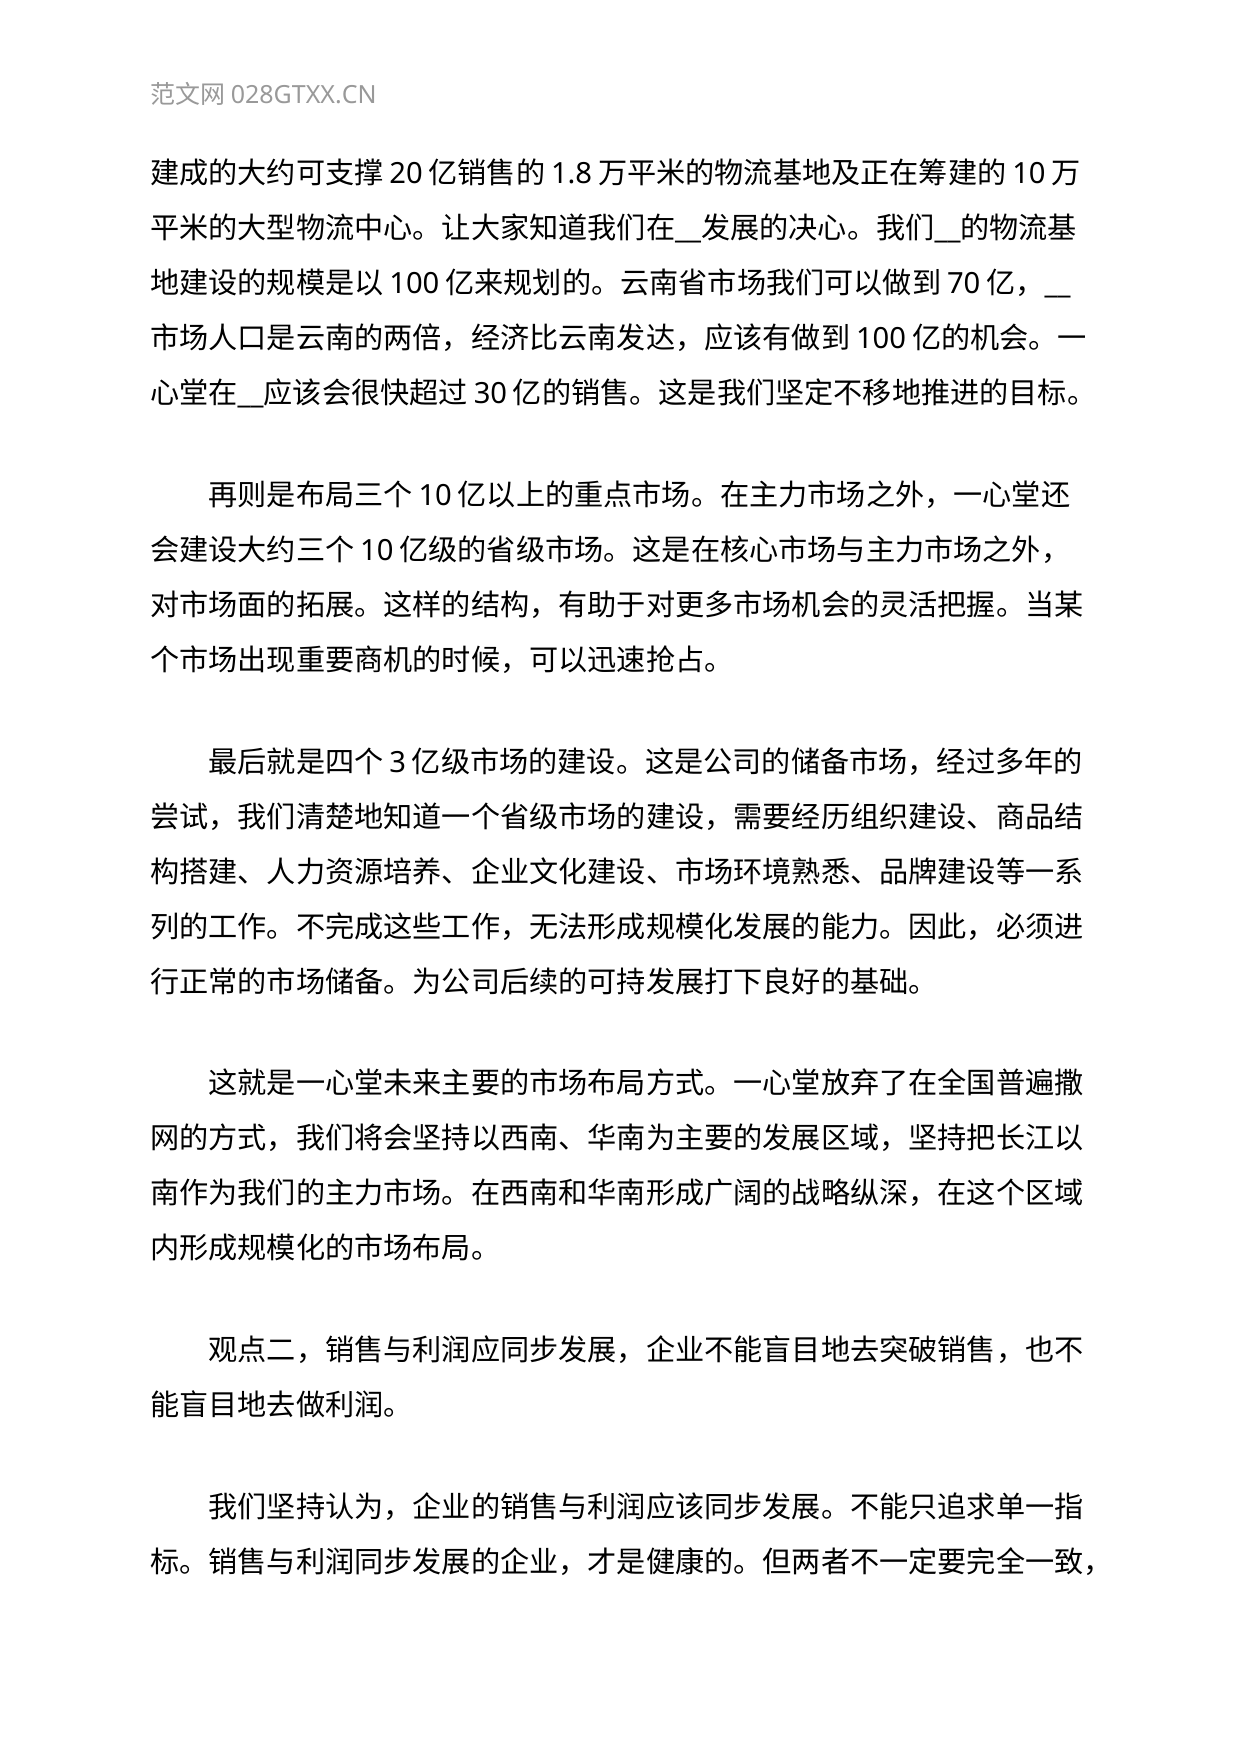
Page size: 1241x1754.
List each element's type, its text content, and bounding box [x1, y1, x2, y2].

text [150, 150, 1090, 412]
text 这就是一心堂未来主要的市场布局方式。一心堂放弃了在全国普遍撒网的方式，我们将会坚持以西南、华南为主要的发展区域，坚持把长江以南作为我们的主力市场。在西南和华南形成广阔的战略纵深，在这个区域内形成规模化的市场布局。 [150, 1060, 1090, 1267]
text 再则是布局三个10亿以上的重点市场。在主力市场之外，一心堂还会建设大约三个10亿级的省级市场。这是在核心市场与主力市场之外，对市场面的拓展。这样的结构，有助于对更多市场机会的灵活把握。当某个市场出现重要商机的时候，可以迅速抢占。 [150, 472, 1090, 679]
text 观点二，销售与利润应同步发展，企业不能盲目地去突破销售，也不能盲目地去做利润。 [150, 1327, 1090, 1424]
text 最后就是四个3亿级市场的建设。这是公司的储备市场，经过多年的尝试，我们清楚地知道一个省级市场的建设，需要经历组织建设、商品结构搭建、人力资源培养、企业文化建设、市场环境熟悉、品牌建设等一系列的工作。不完成这些工作，无法形成规模化发展的能力。因此，必须进行正常的市场储备。为公司后续的可持发展打下良好的基础。 [150, 739, 1090, 1001]
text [150, 1483, 1090, 1580]
